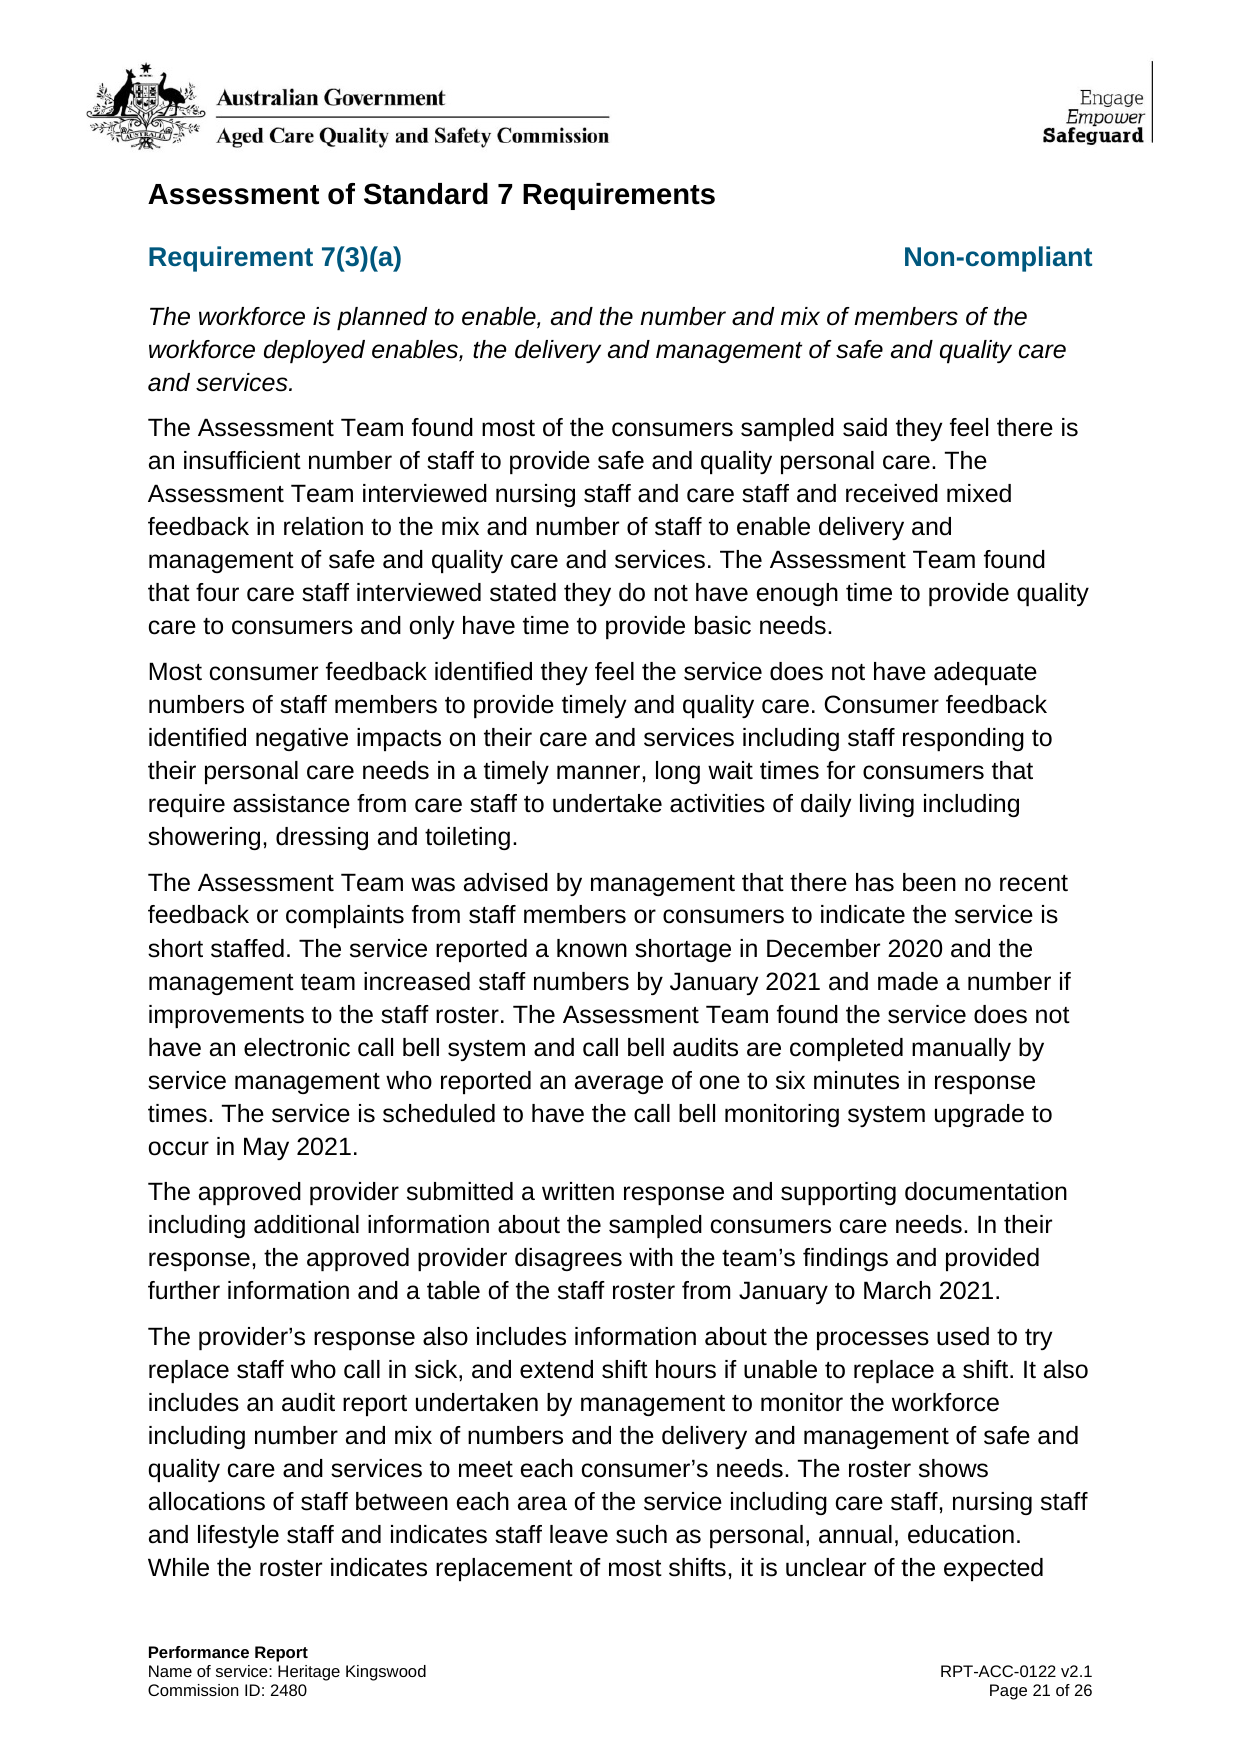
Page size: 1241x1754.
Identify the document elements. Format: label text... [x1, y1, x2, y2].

text The Assessment Team found most of the consumers sampled said they feel there is an insufficient number of staff to provide safe and quality personal care. The Assessment Team interviewed nursing staff and care staff and received mixed feedback in relation to the mix and number of staff to enable delivery and management of safe and quality care and services. The Assessment Team found that four care staff interviewed stated they do not have enough time to provide quality care to consumers and only have time to provide basic needs. [148, 413, 1092, 640]
subtitle Requirement 7(3)(a) Non-compliant [148, 241, 1092, 272]
subtitle Assessment of Standard 7 Requirements [148, 177, 1092, 211]
picture [0, 1, 1241, 171]
text The Assessment Team was advised by management that there has been no recent feedback or complaints from staff members or consumers to indicate the service is short staffed. The service reported a known shortage in December 2020 and the management team increased staff numbers by January 2021 and made a number if improvements to the staff roster. The Assessment Team found the service does not have an electronic call bell system and call bell audits are completed manually by service management who reported an average of one to six minutes in response times. The service is scheduled to have the call bell monitoring system upgrade to occur in May 2021. [148, 867, 1092, 1160]
text The workforce is planned to enable, and the number and mix of members of the workforce deployed enables, the delivery and management of safe and quality care and services. [148, 302, 1092, 396]
text Most consumer feedback identified they feel the service does not have adequate numbers of staff members to provide timely and quality care. Consumer feedback identified negative impacts on their care and services including staff responding to their personal care needs in a timely manner, long wait times for consumers that require assistance from care staff to undertake activities of daily living including showering, dressing and toileting. [148, 657, 1092, 851]
text The approved provider submitted a written response and supporting documentation including additional information about the sampled consumers care needs. In their response, the approved provider disagrees with the team’s findings and provided further information and a table of the staff roster from January to March 2021. [148, 1177, 1092, 1305]
